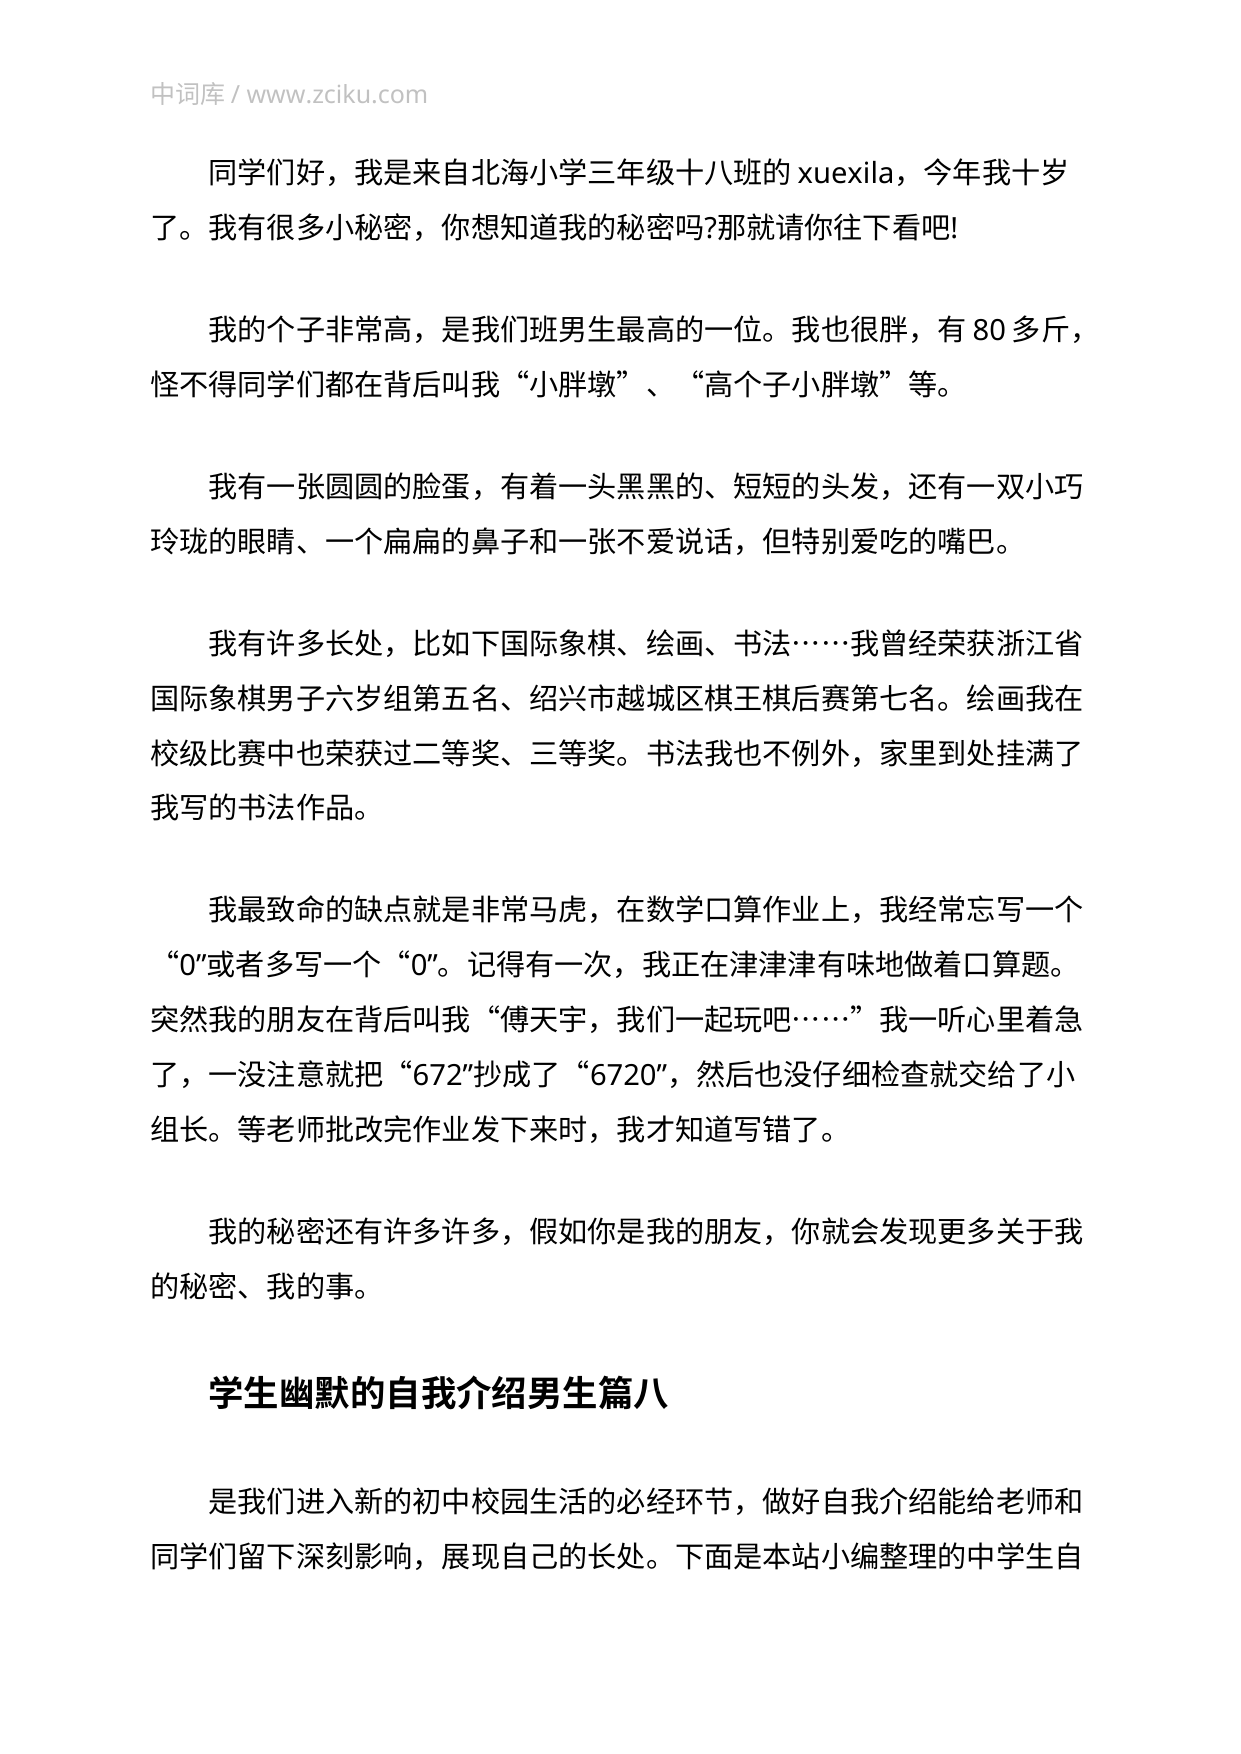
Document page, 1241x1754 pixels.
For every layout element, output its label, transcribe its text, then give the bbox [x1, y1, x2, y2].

text 我有许多长处，比如下国际象棋、绘画、书法……我曾经荣获浙江省国际象棋男子六岁组第五名、绍兴市越城区棋王棋后赛第七名。绘画我在校级比赛中也荣获过二等奖、三等奖。书法我也不例外，家里到处挂满了我写的书法作品。 [150, 620, 1090, 827]
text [150, 1478, 1090, 1576]
text 我最致命的缺点就是非常马虎，在数学口算作业上，我经常忘写一个“0”或者多写一个“0”。记得有一次，我正在津津津有味地做着口算题。突然我的朋友在背后叫我“傅天宇，我们一起玩吧……”我一听心里着急了，一没注意就把“672”抄成了“6720”，然后也没仔细检查就交给了小组长。等老师批改完作业发下来时，我才知道写错了。 [150, 887, 1090, 1149]
text 同学们好，我是来自北海小学三年级十八班的xuexila，今年我十岁了。我有很多小秘密，你想知道我的秘密吗?那就请你往下看吧! [150, 150, 1090, 247]
text 我的秘密还有许多许多，假如你是我的朋友，你就会发现更多关于我的秘密、我的事。 [150, 1208, 1090, 1306]
text 学生幽默的自我介绍男生篇八 [150, 1365, 1090, 1416]
text 我有一张圆圆的脸蛋，有着一头黑黑的、短短的头发，还有一双小巧玲珑的眼睛、一个扁扁的鼻子和一张不爱说话，但特别爱吃的嘴巴。 [150, 464, 1090, 561]
text 我的个子非常高，是我们班男生最高的一位。我也很胖，有80多斤，怪不得同学们都在背后叫我“小胖墩”、“高个子小胖墩”等。 [150, 307, 1090, 404]
